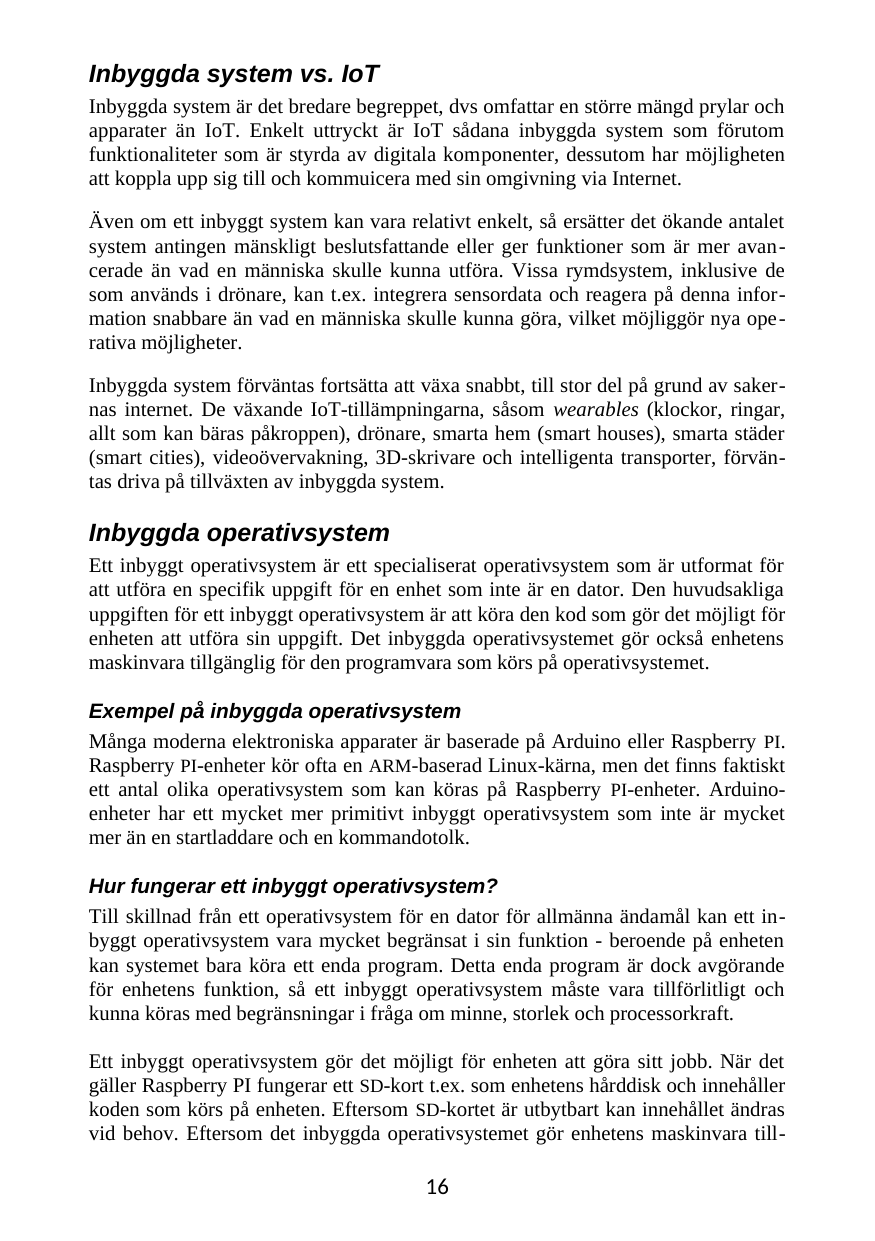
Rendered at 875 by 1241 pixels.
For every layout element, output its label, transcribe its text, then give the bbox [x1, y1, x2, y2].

text Exempel på inbyggda operativsystem [89, 699, 785, 723]
text Inbyggda system vs. IoT [89, 59, 785, 88]
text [89, 1049, 785, 1145]
text Till skillnad från ett operativsystem för en dator för allmänna ändamål kan ett inbyggt operativsystem vara mycket begränsat i sin funktion - beroende på enheten kan systemet bara köra ett enda program. Detta enda program är dock avgörande för enhetens funktion, så ett inbyggt operativsystem måste vara tillförlitligt och kunna köras med begränsningar i fråga om minne, storlek och processorkraft. [89, 904, 785, 1025]
text Inbyggda system förväntas fortsätta att växa snabbt, till stor del på grund av sakernas internet. De växande IoT-tillämpningarna, såsom wearables (klockor, ringar, allt som kan bäras påkroppen), drönare, smarta hem (smart houses), smarta städer (smart cities), videoövervakning, 3D-skrivare och intelligenta transporter, förväntas driva på tillväxten av inbyggda system. [89, 373, 785, 493]
text Inbyggda operativsystem [89, 518, 785, 547]
text Ett inbyggt operativsystem är ett specialiserat operativsystem som är utformat för att utföra en specifik uppgift för en enhet som inte är en dator. Den huvudsakliga uppgiften för ett inbyggt operativsystem är att köra den kod som gör det möjligt för enheten att utföra sin uppgift. Det inbyggda operativsystemet gör också enhetens maskinvara tillgänglig för den programvara som körs på operativsystemet. [89, 553, 785, 674]
text Inbyggda system är det bredare begreppet, dvs omfattar en större mängd prylar och apparater än IoT. Enkelt uttryckt är IoT sådana inbyggda system som förutom funktionaliteter som är styrda av digitala komponenter, dessutom har möjligheten att koppla upp sig till och kommuicera med sin omgivning via Internet. [89, 94, 785, 190]
text Även om ett inbyggt system kan vara relativt enkelt, så ersätter det ökande antalet system antingen mänskligt beslutsfattande eller ger funktioner som är mer avancerade än vad en människa skulle kunna utföra. Vissa rymdsystem, inklusive de som används i drönare, kan t.ex. integrera sensordata och reagera på denna information snabbare än vad en människa skulle kunna göra, vilket möjliggör nya operativa möjligheter. [89, 209, 785, 354]
text Många moderna elektroniska apparater är baserade på Arduino eller Raspberry PI. Raspberry PI-enheter kör ofta en ARM-baserad Linux-kärna, men det finns faktiskt ett antal olika operativsystem som kan köras på Raspberry PI-enheter. Arduino-enheter har ett mycket mer primitivt inbyggt operativsystem som inte är mycket mer än en startladdare och en kommandotolk. [89, 729, 785, 849]
text Hur fungerar ett inbyggt operativsystem? [89, 874, 785, 898]
